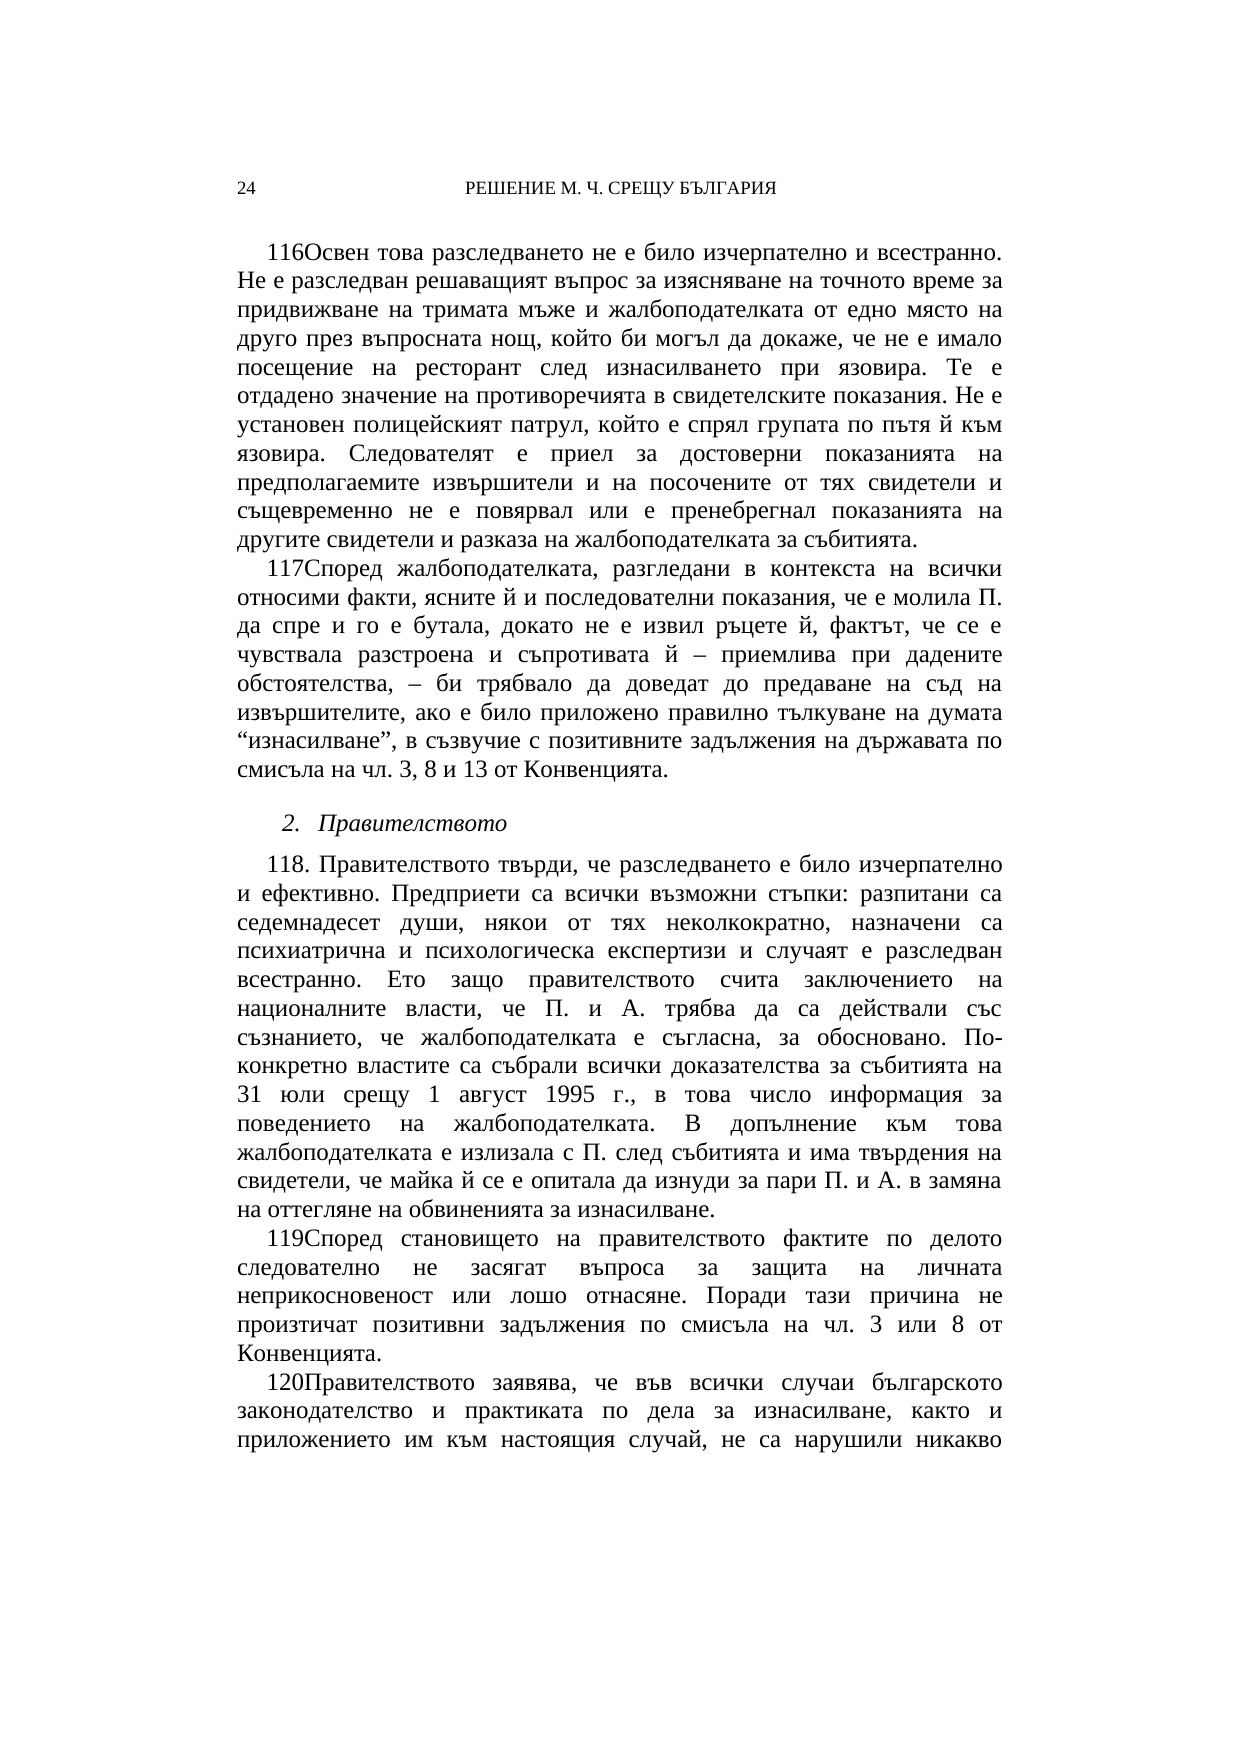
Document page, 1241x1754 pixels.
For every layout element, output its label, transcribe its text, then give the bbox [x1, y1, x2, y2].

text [237, 1367, 1003, 1453]
text 119. Според жалбоподателката, разгледани в контекста на всички относими факти, ясните й и последователни показания, че е молила П. да спре и го е бутала, докато не е извил ръцете й, фактът, че се е чувствала разстроена и съпротивата й – приемлива при дадените обстоятелства, – би трябвало да доведат до предаване на съд на извършителите, ако е било приложено правилно тълкуване на думата “изнасилване”, в съзвучие с позитивните задължения на държавата по смисъла на чл. 3, 8 и 13 от Конвенцията. [237, 553, 1003, 783]
text 117. Освен това разследването не е било изчерпателно и всестранно. Не е разследван решаващият въпрос за изясняване на точното време за придвижване на тримата мъже и жалбоподателката от едно място на друго през въпросната нощ, който би могъл да докаже, че не е имало посещение на ресторант след изнасилването при язовира. Те е отдадено значение на противоречията в свидетелските показания. Не е установен полицейският патрул, който е спрял групата по пътя й към язовира. Следователят е приел за достоверни показанията на предполагаемите извършители и на посочените от тях свидетели и същевременно не е повярвал или е пренебрегнал показанията на другите свидетели и разказа на жалбоподателката за събитията. [237, 237, 1003, 553]
text 120. Според становището на правителството фактите по делото следователно не засягат въпроса за защита на личната неприкосновеност или лошо отнасяне. Поради тази причина не произтичат позитивни задължения по смисъла на чл. 3 или 8 от Конвенцията. [237, 1223, 1003, 1367]
text 2. Правителството [282, 808, 1003, 837]
